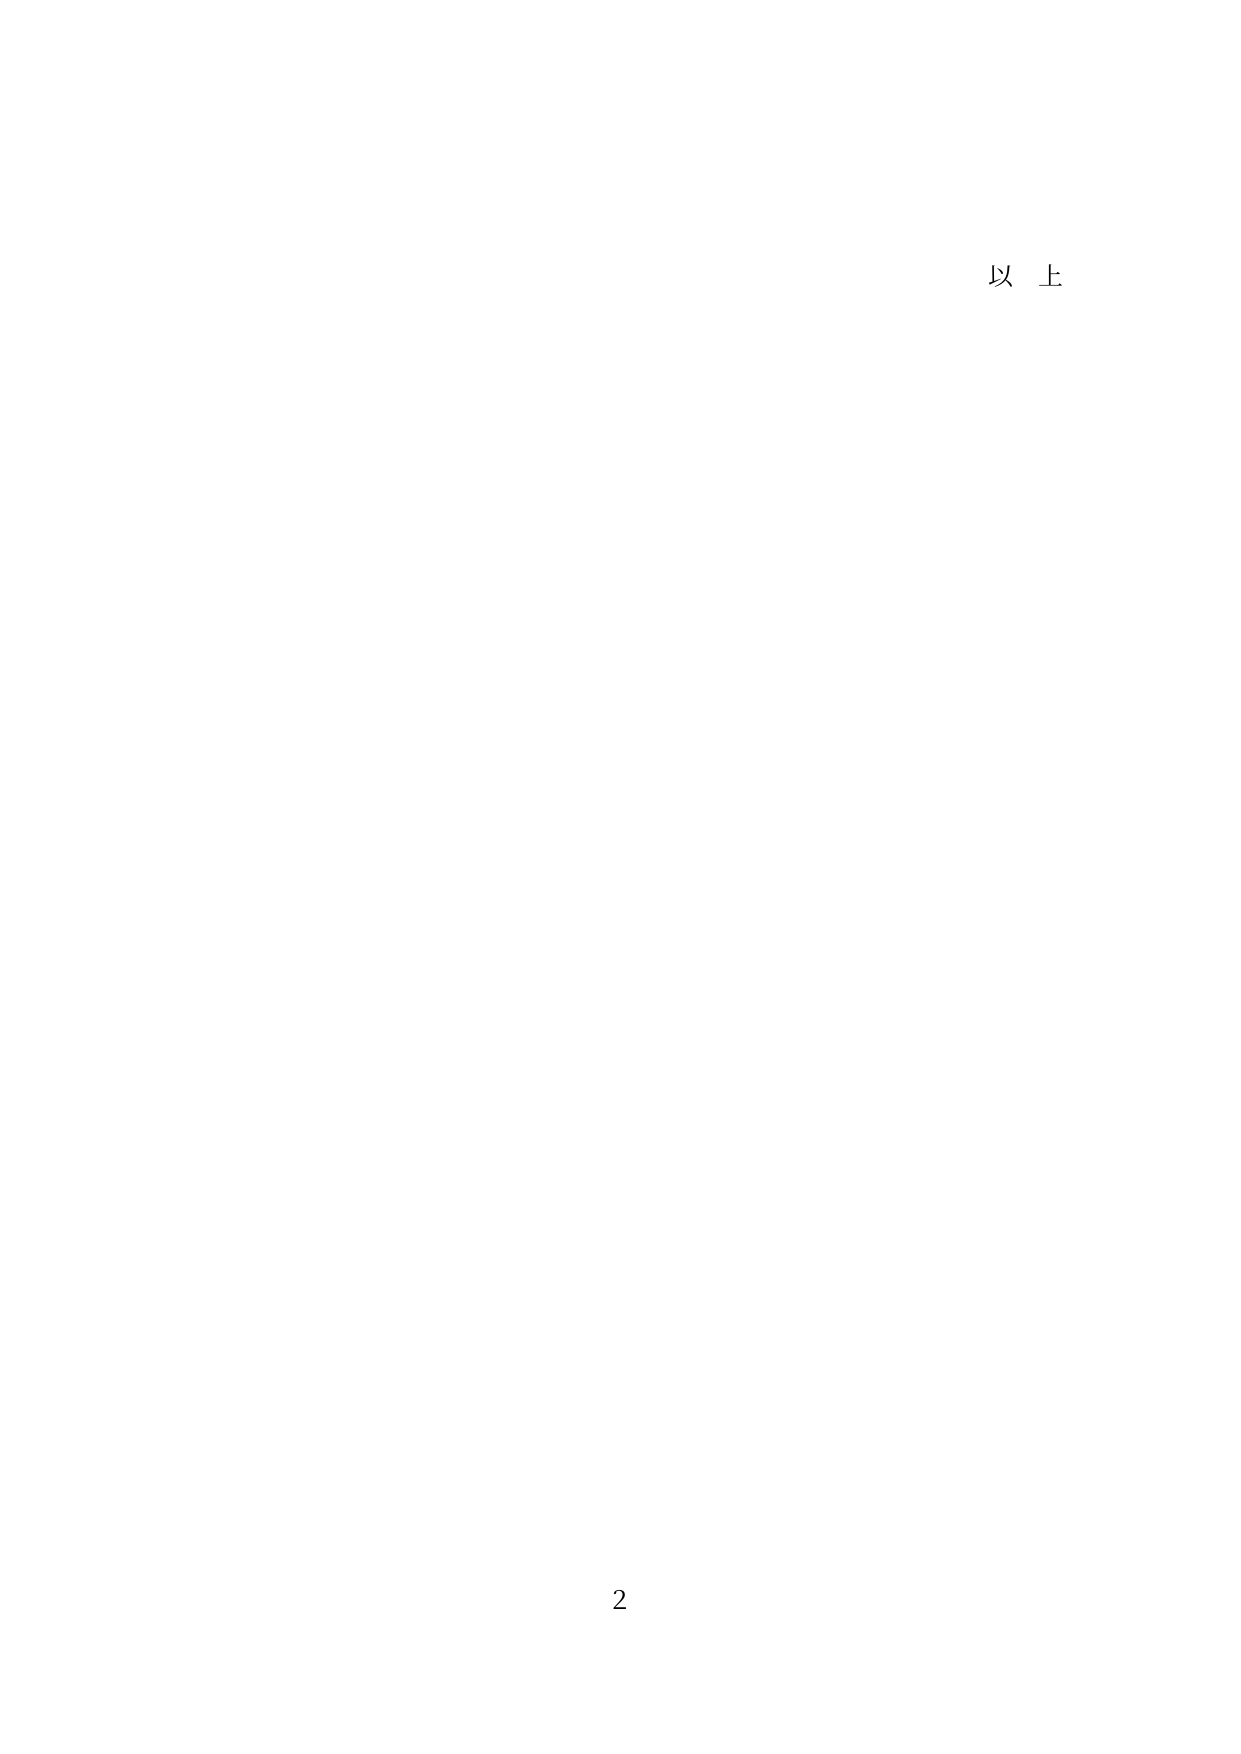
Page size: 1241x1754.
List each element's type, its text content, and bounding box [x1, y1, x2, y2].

text 以 上 [177, 256, 1063, 294]
